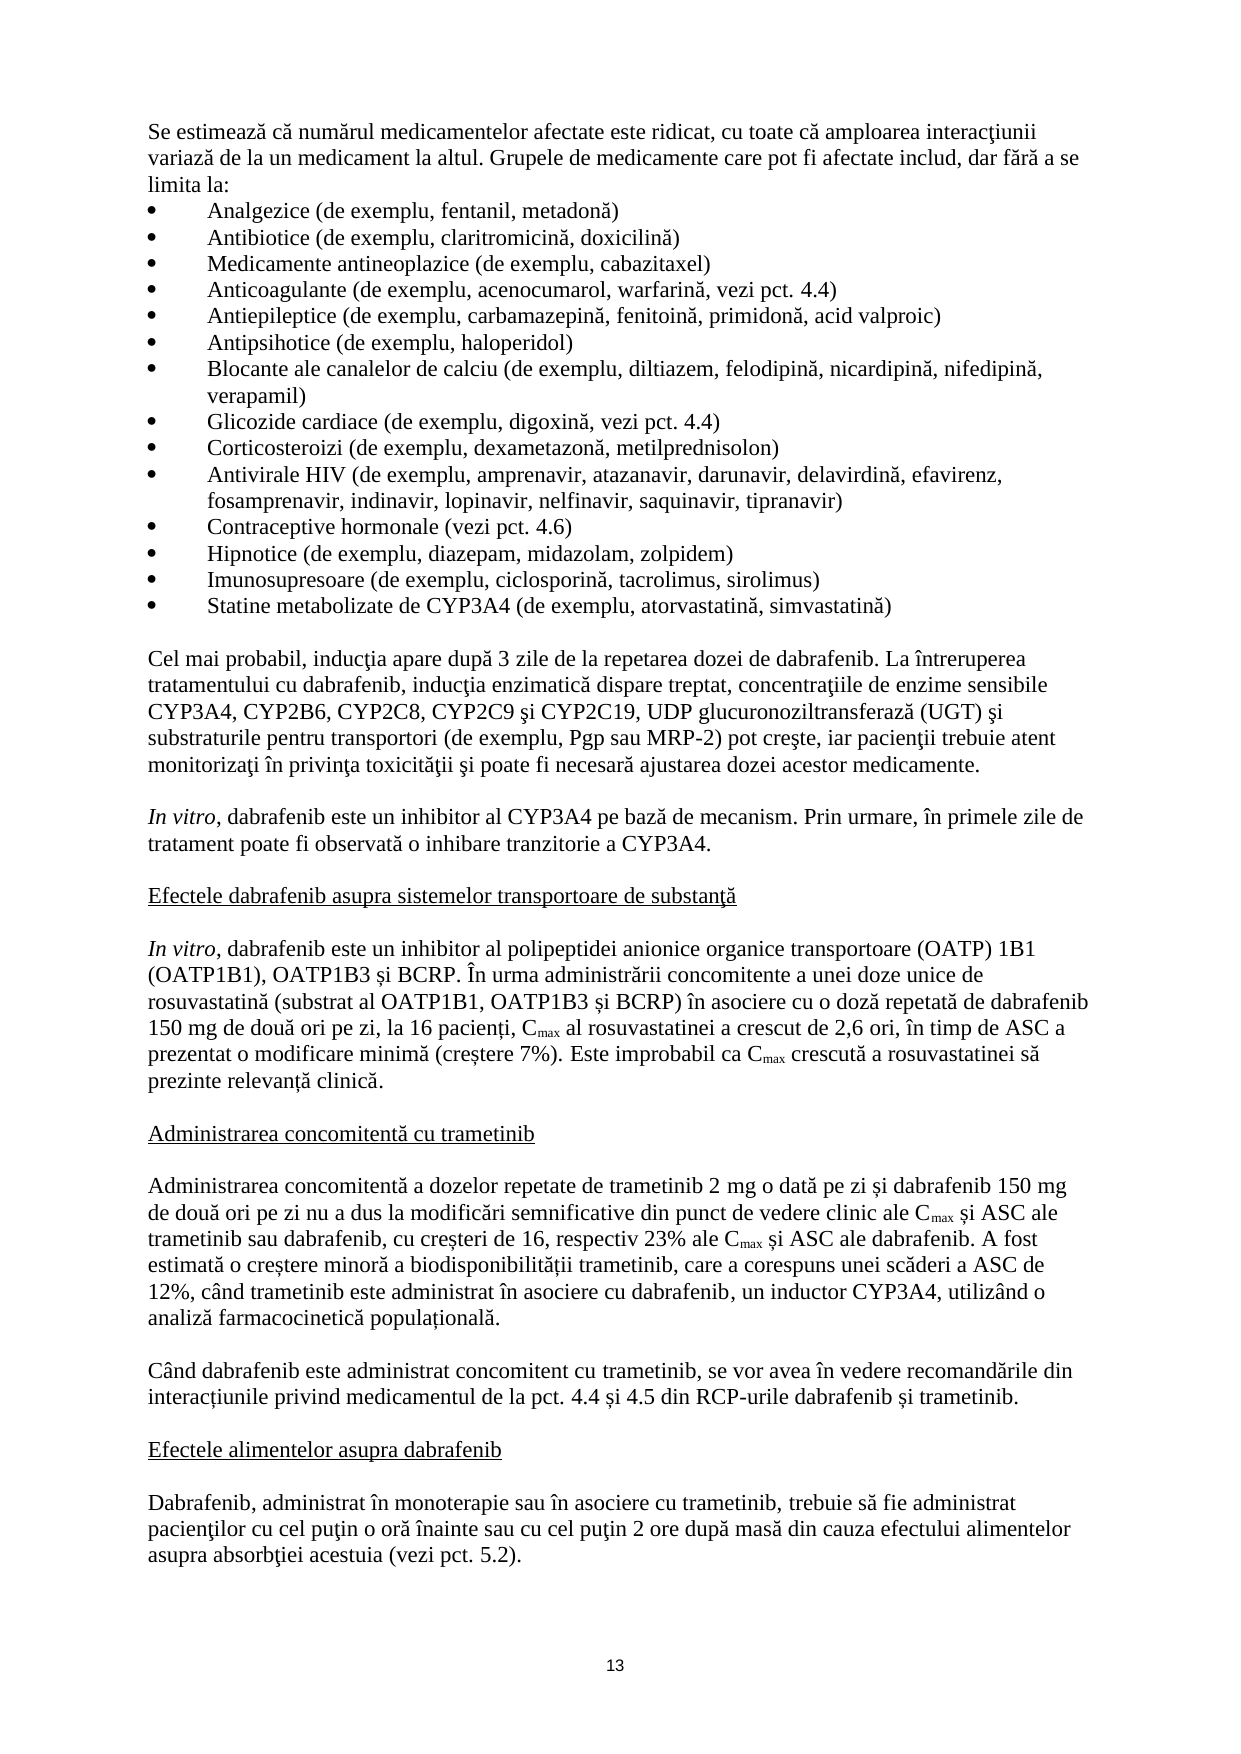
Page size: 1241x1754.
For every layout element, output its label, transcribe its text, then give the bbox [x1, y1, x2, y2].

list Antibiotice (de exemplu, claritromicină, doxicilină) [148, 223, 1092, 250]
list Corticosteroizi (de exemplu, dexametazonă, metilprednisolon) [148, 434, 1092, 461]
text In vitro, dabrafenib este un inhibitor al polipeptidei anionice organice transportoare (OATP) 1B1 (OATP1B1), OATP1B3 și BCRP. În urma administrării concomitente a unei doze unice de rosuvastatină (substrat al OATP1B1, OATP1B3 și BCRP) în asociere cu o doză repetată de dabrafenib 150 mg de două ori pe zi, la 16 pacienți, Cmax al rosuvastatinei a crescut de 2,6 ori, în timp de ASC a prezentat o modificare minimă (creștere 7%). Este improbabil ca Cmax crescută a rosuvastatinei să prezinte relevanță clinică. [148, 935, 1092, 1093]
text Administrarea concomitentă cu trametinib [148, 1119, 1092, 1146]
text Cel mai probabil, inducţia apare după 3 zile de la repetarea dozei de dabrafenib. La întreruperea tratamentului cu dabrafenib, inducţia enzimatică dispare treptat, concentraţiile de enzime sensibile CYP3A4, CYP2B6, CYP2C8, CYP2C9 şi CYP2C19, UDP glucuronoziltransferază (UGT) şi substraturile pentru transportori (de exemplu, Pgp sau MRP-2) pot creşte, iar pacienţii trebuie atent monitorizaţi în privinţa toxicităţii şi poate fi necesară ajustarea dozei acestor medicamente. [148, 645, 1092, 777]
text Când dabrafenib este administrat concomitent cu trametinib, se vor avea în vedere recomandările din interacțiunile privind medicamentul de la pct. 4.4 și 4.5 din RCP-urile dabrafenib și trametinib. [148, 1357, 1092, 1409]
list Imunosupresoare (de exemplu, ciclosporină, tacrolimus, sirolimus) [148, 566, 1092, 592]
list Anticoagulante (de exemplu, acenocumarol, warfarină, vezi pct. 4.4) [148, 276, 1092, 303]
list Hipnotice (de exemplu, diazepam, midazolam, zolpidem) [148, 540, 1092, 566]
list Contraceptive hormonale (vezi pct. 4.6) [148, 513, 1092, 540]
list Antipsihotice (de exemplu, haloperidol) [148, 329, 1092, 355]
text Dabrafenib, administrat în monoterapie sau în asociere cu trametinib, trebuie să fie administrat pacienţilor cu cel puţin o oră înainte sau cu cel puţin 2 ore după masă din cauza efectului alimentelor asupra absorbţiei acestuia (vezi pct. 5.2). [148, 1488, 1092, 1568]
list Glicozide cardiace (de exemplu, digoxină, vezi pct. 4.4) [148, 408, 1092, 434]
text Se estimează că numărul medicamentelor afectate este ridicat, cu toate că amploarea interacţiunii variază de la un medicament la altul. Grupele de medicamente care pot fi afectate includ, dar fără a se limita la: [148, 118, 1092, 197]
text Efectele alimentelor asupra dabrafenib [148, 1436, 1092, 1462]
list Blocante ale canalelor de calciu (de exemplu, diltiazem, felodipină, nicardipină, nifedipină, verapamil) [148, 355, 1092, 408]
list Antiepileptice (de exemplu, carbamazepină, fenitoină, primidonă, acid valproic) [148, 303, 1092, 329]
list Medicamente antineoplazice (de exemplu, cabazitaxel) [148, 250, 1092, 276]
text Efectele dabrafenib asupra sistemelor transportoare de substanţă [148, 882, 1092, 909]
list Antivirale HIV (de exemplu, amprenavir, atazanavir, darunavir, delavirdină, efavirenz, fosamprenavir, indinavir, lopinavir, nelfinavir, saquinavir, tipranavir) [148, 461, 1092, 513]
text In vitro, dabrafenib este un inhibitor al CYP3A4 pe bază de mecanism. Prin urmare, în primele zile de tratament poate fi observată o inhibare tranzitorie a CYP3A4. [148, 803, 1092, 856]
text Administrarea concomitentă a dozelor repetate de trametinib 2 mg o dată pe zi și dabrafenib 150 mg de două ori pe zi nu a dus la modificări semnificative din punct de vedere clinic ale Cmax și ASC ale trametinib sau dabrafenib, cu creșteri de 16, respectiv 23% ale Cmax și ASC ale dabrafenib. A fost estimată o creștere minoră a biodisponibilității trametinib, care a corespuns unei scăderi a ASC de 12%, când trametinib este administrat în asociere cu dabrafenib, un inductor CYP3A4, utilizând o analiză farmacocinetică populațională. [148, 1172, 1092, 1330]
list Statine metabolizate de CYP3A4 (de exemplu, atorvastatină, simvastatină) [148, 592, 1092, 619]
list Analgezice (de exemplu, fentanil, metadonă) [148, 197, 1092, 223]
